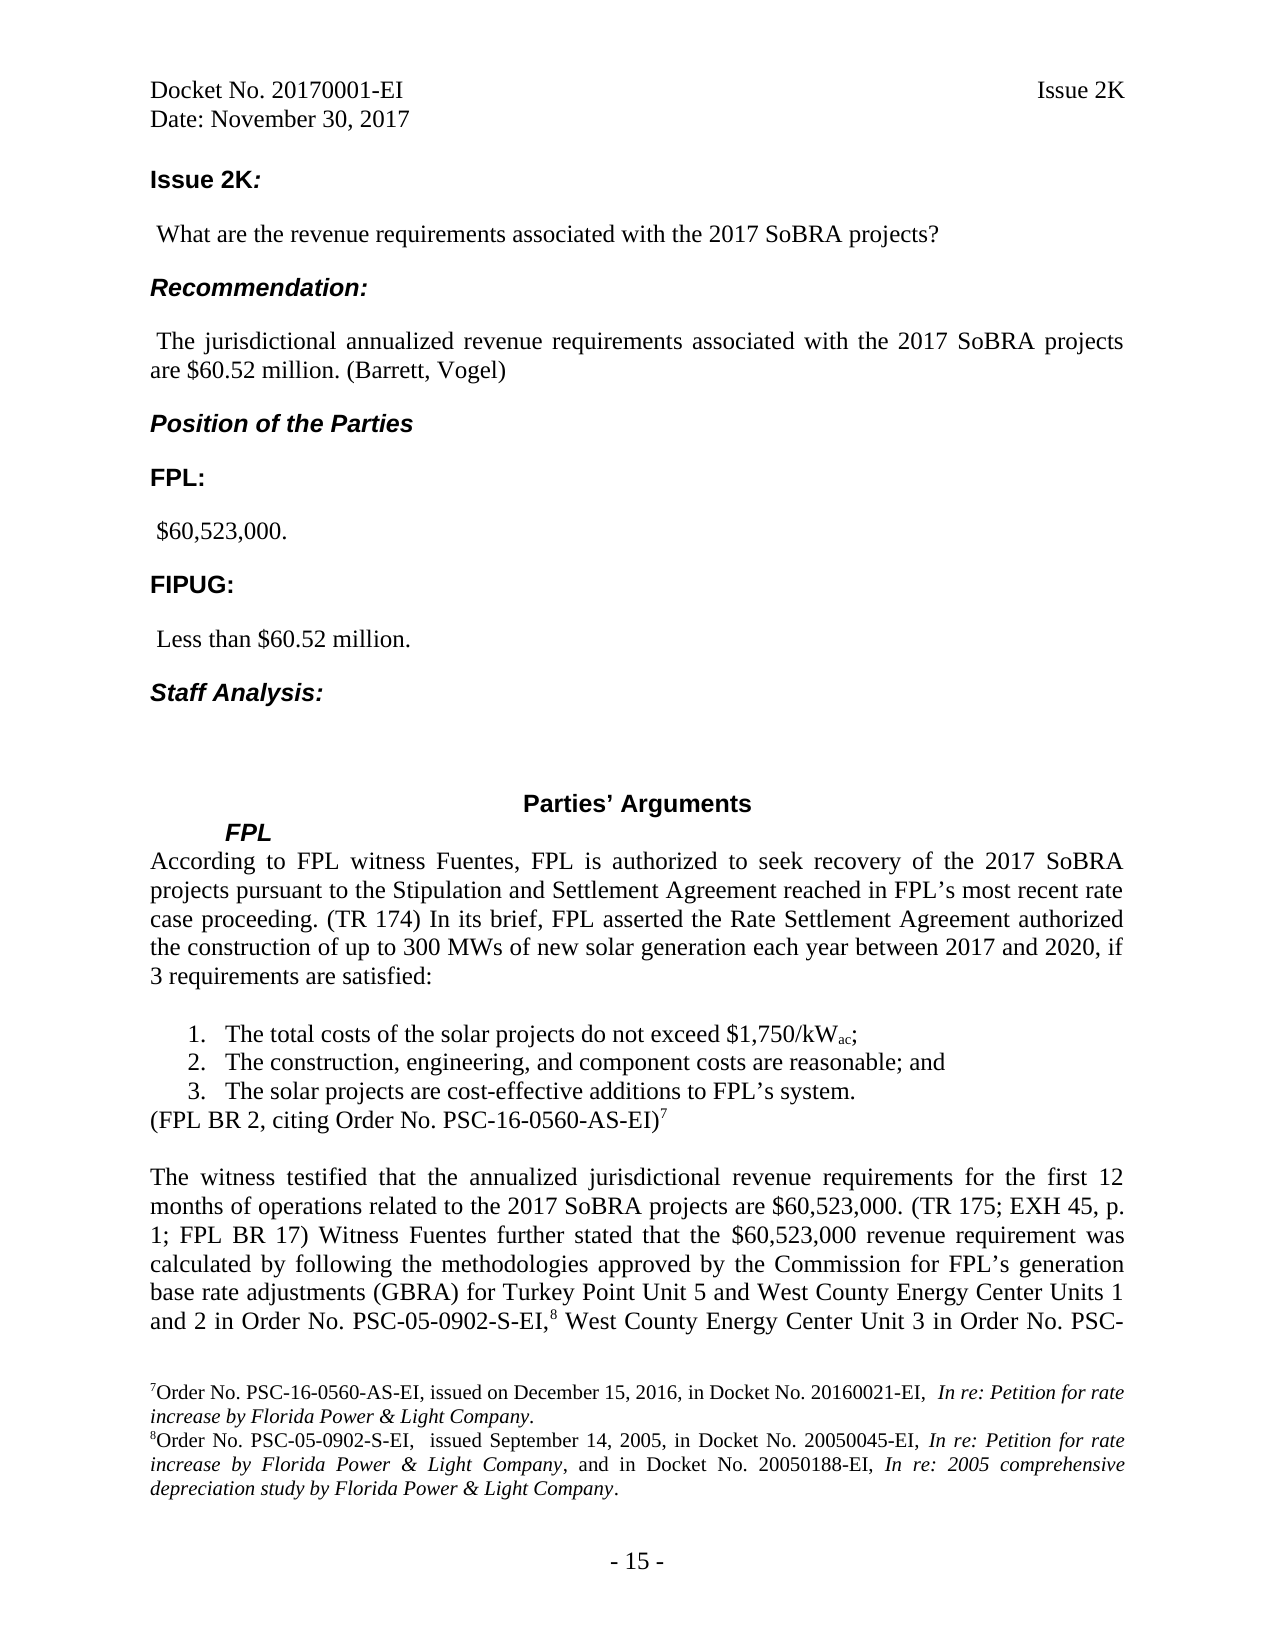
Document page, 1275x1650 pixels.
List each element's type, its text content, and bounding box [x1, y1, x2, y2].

text Parties’ Arguments [150, 789, 1125, 817]
text $60,523,000. [150, 516, 1125, 545]
list The total costs of the solar projects do not exceed $1,750/kWac; [187, 1019, 1125, 1047]
text Less than $60.52 million. [150, 624, 1125, 652]
subtitle Staff Analysis: [150, 677, 1125, 706]
subtitle Position of the Parties [150, 409, 1125, 437]
text What are the revenue requirements associated with the 2017 SoBRA projects? [150, 219, 1125, 247]
list The solar projects are cost-effective additions to FPL’s system. [187, 1076, 1125, 1105]
subtitle Issue 2K: [150, 165, 1125, 194]
text (FPL BR 2, citing Order No. PSC-16-0560-AS-EI) [150, 1105, 1125, 1134]
text FPL [150, 817, 1125, 846]
text The jurisdictional annualized revenue requirements associated with the 2017 SoBRA projects are $60.52 million. (Barrett, Vogel) [150, 326, 1125, 384]
list The construction, engineering, and component costs are reasonable; and [187, 1047, 1125, 1076]
text FIPUG: [150, 570, 1125, 599]
text FPL: [150, 462, 1125, 491]
subtitle Recommendation: [150, 272, 1125, 301]
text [150, 1162, 1125, 1335]
text According to FPL witness Fuentes, FPL is authorized to seek recovery of the 2017 SoBRA projects pursuant to the Stipulation and Settlement Agreement reached in FPL’s most recent rate case proceeding. (TR 174) In its brief, FPL asserted the Rate Settlement Agreement authorized the construction of up to 300 MWs of new solar generation each year between 2017 and 2020, if 3 requirements are satisfied: [150, 846, 1125, 990]
